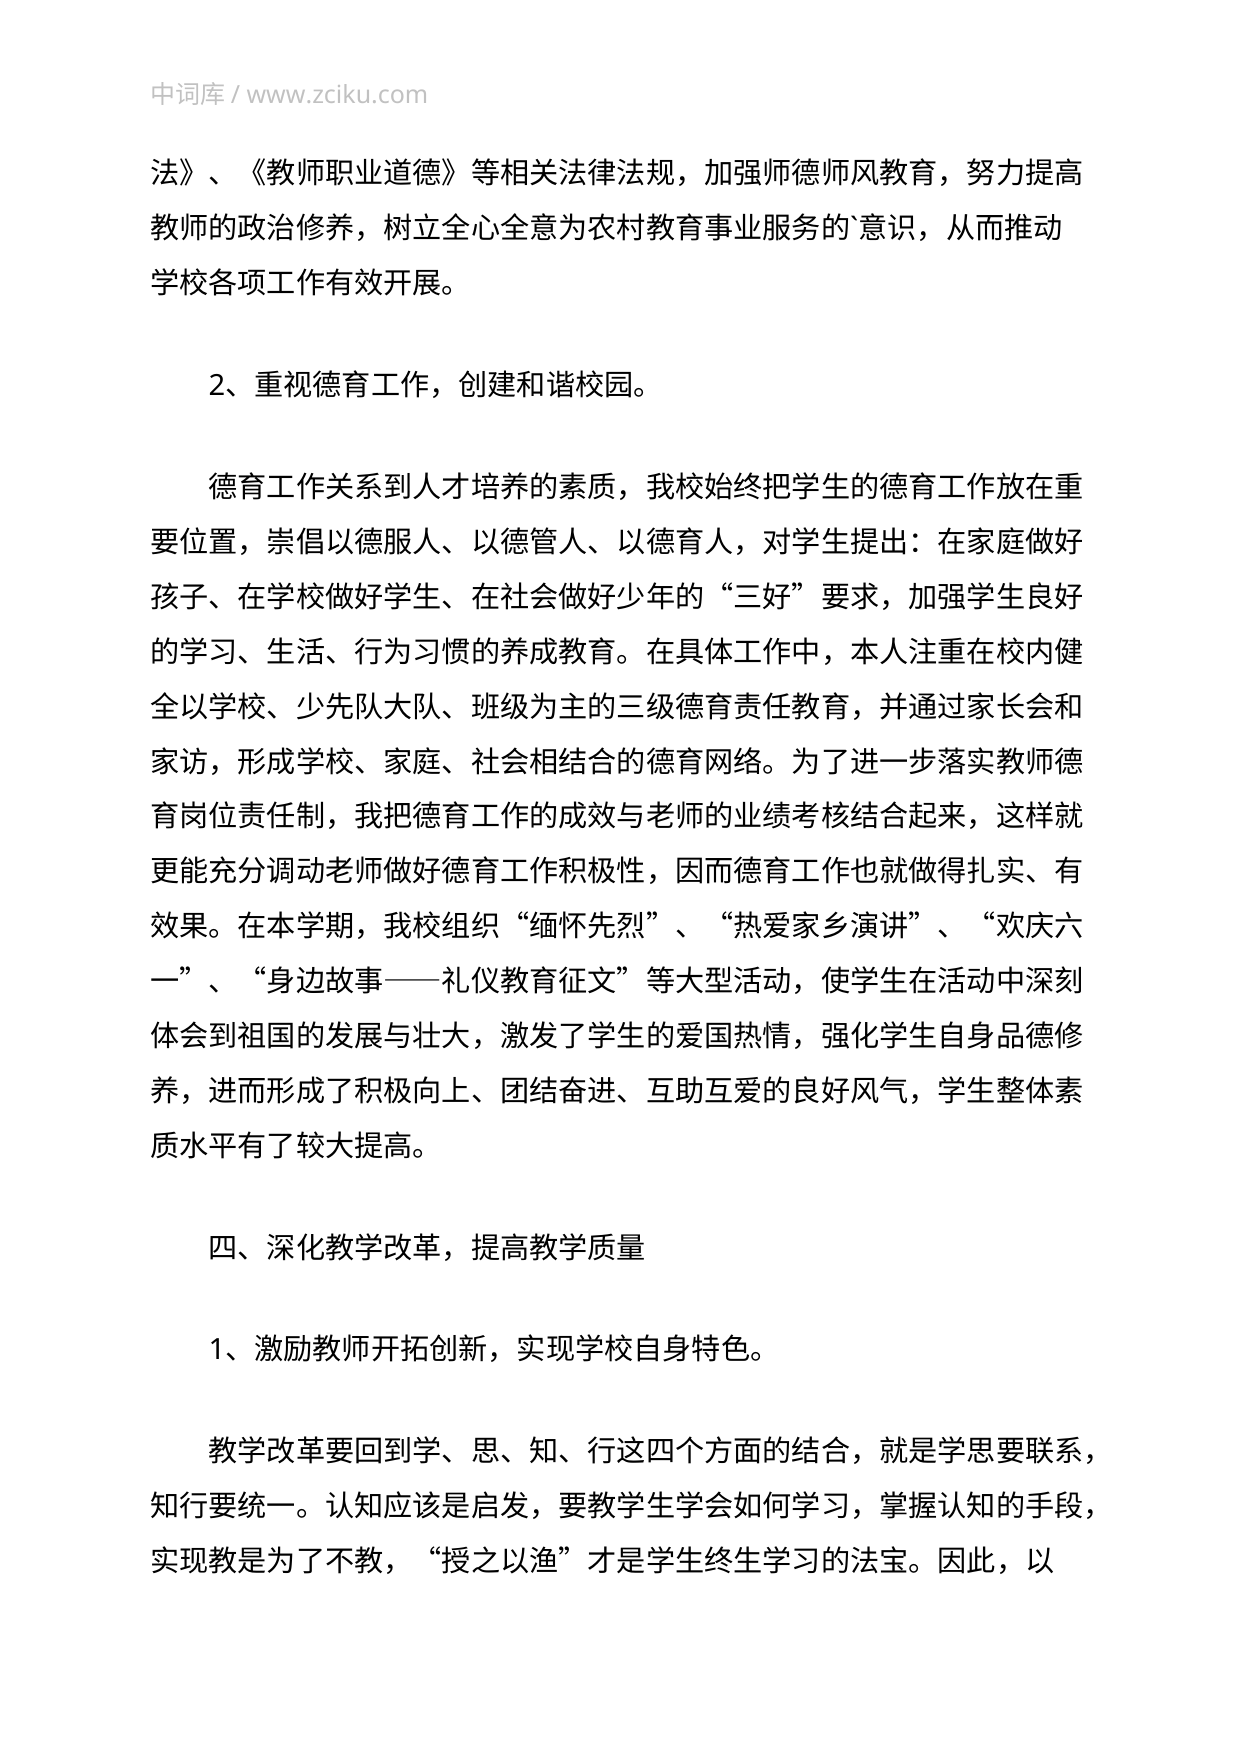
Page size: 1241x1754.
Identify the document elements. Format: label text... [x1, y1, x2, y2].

text 四、深化教学改革，提高教学质量 [150, 1224, 1090, 1266]
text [150, 150, 1090, 302]
text 1、激励教师开拓创新，实现学校自身特色。 [150, 1326, 1090, 1368]
text 德育工作关系到人才培养的素质，我校始终把学生的德育工作放在重要位置，崇倡以德服人、以德管人、以德育人，对学生提出：在家庭做好孩子、在学校做好学生、在社会做好少年的“三好”要求，加强学生良好的学习、生活、行为习惯的养成教育。在具体工作中，本人注重在校内健全以学校、少先队大队、班级为主的三级德育责任教育，并通过家长会和家访，形成学校、家庭、社会相结合的德育网络。为了进一步落实教师德育岗位责任制，我把德育工作的成效与老师的业绩考核结合起来，这样就更能充分调动老师做好德育工作积极性，因而德育工作也就做得扎实、有效果。在本学期，我校组织“缅怀先烈”、“热爱家乡演讲”、“欢庆六一”、“身边故事——礼仪教育征文”等大型活动，使学生在活动中深刻体会到祖国的发展与壮大，激发了学生的爱国热情，强化学生自身品德修养，进而形成了积极向上、团结奋进、互助互爱的良好风气，学生整体素质水平有了较大提高。 [150, 464, 1090, 1165]
text 2、重视德育工作，创建和谐校园。 [150, 362, 1090, 404]
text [150, 1428, 1090, 1580]
